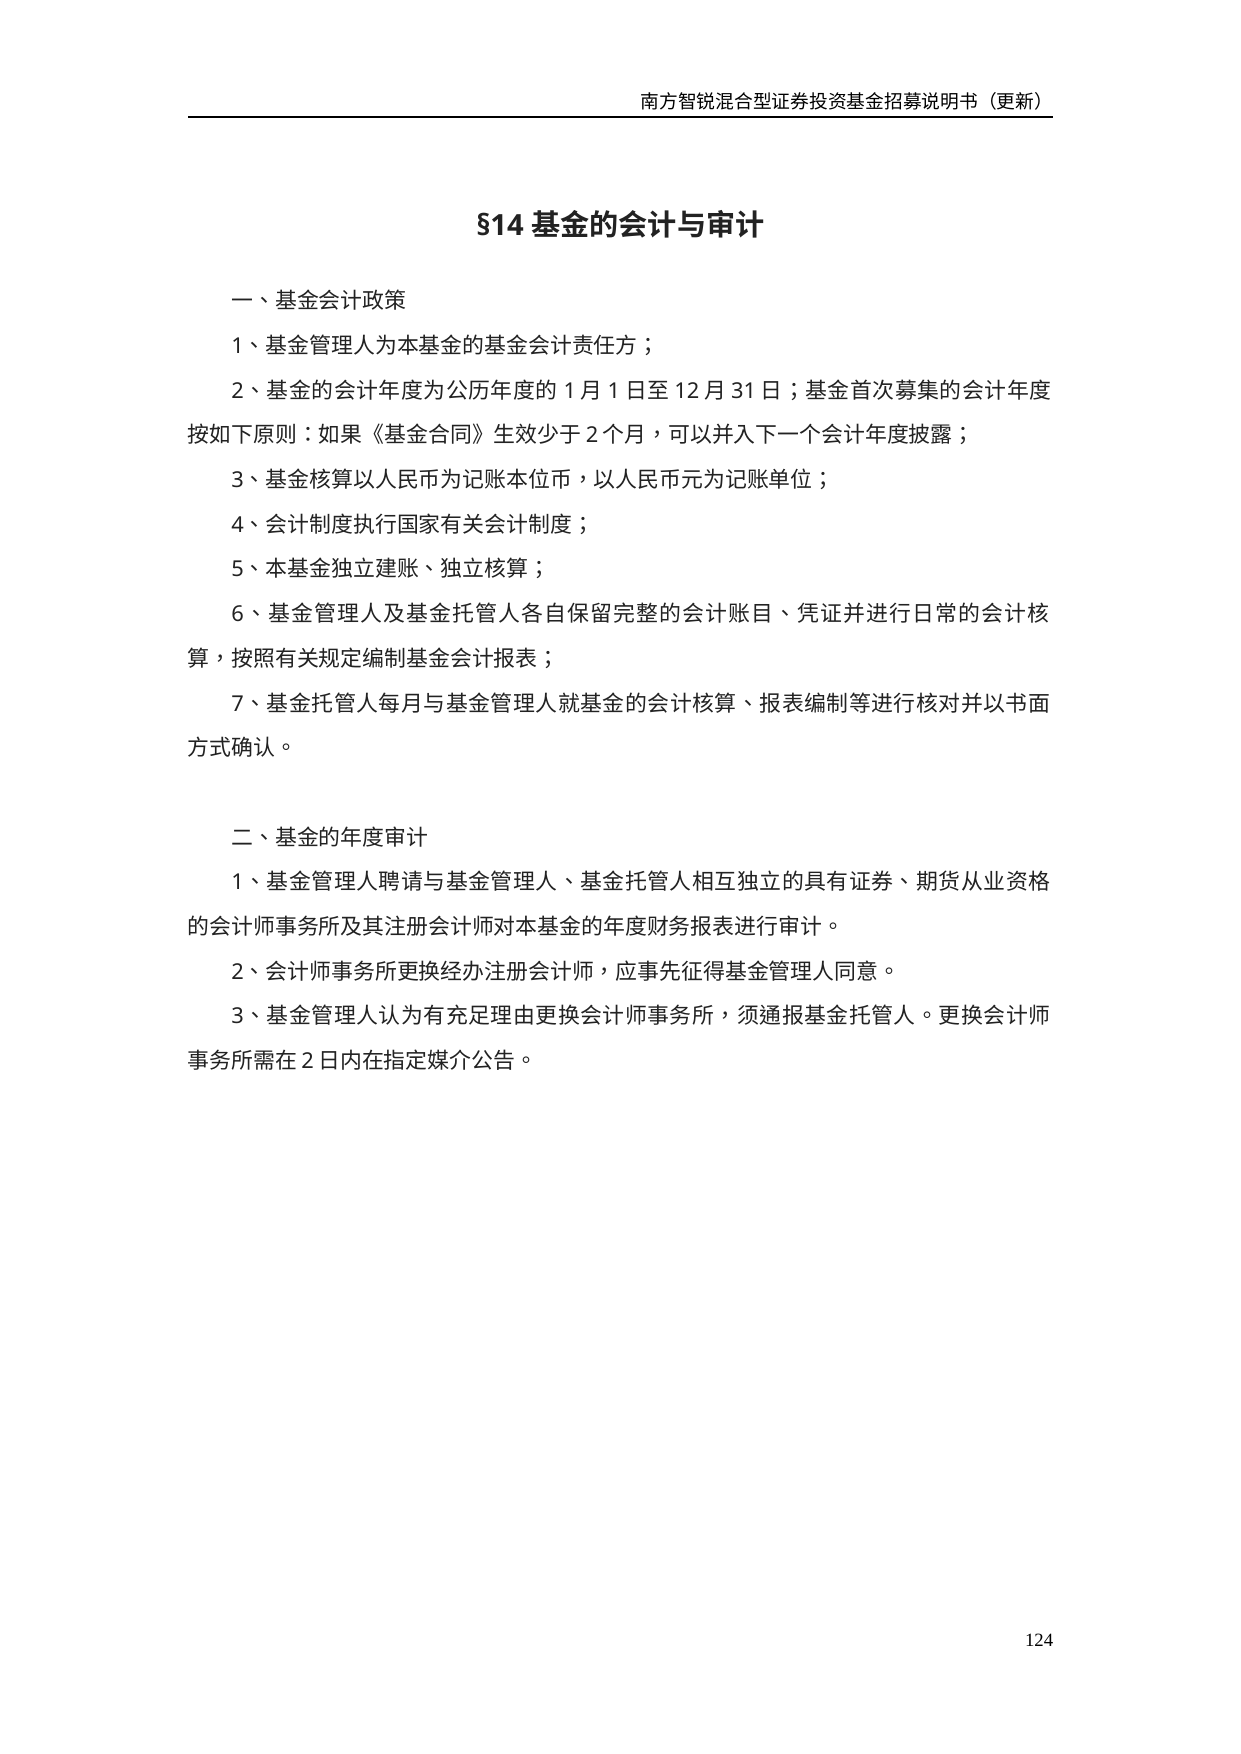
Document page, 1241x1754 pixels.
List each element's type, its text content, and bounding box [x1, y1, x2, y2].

text 3、基金管理人认为有充足理由更换会计师事务所，须通报基金托管人。更换会计师事务所需在2日内在指定媒介公告。 [187, 1000, 1053, 1075]
text 2、会计师事务所更换经办注册会计师，应事先征得基金管理人同意。 [187, 956, 1053, 985]
text §14 基金的会计与审计 [187, 191, 1053, 256]
text 1、基金管理人聘请与基金管理人、基金托管人相互独立的具有证券、期货从业资格的会计师事务所及其注册会计师对本基金的年度财务报表进行审计。 [187, 866, 1053, 941]
text 5、本基金独立建账、独立核算； [187, 553, 1053, 583]
text 二、基金的年度审计 [187, 822, 1053, 851]
text 一、基金会计政策 [187, 285, 1053, 315]
text 4、会计制度执行国家有关会计制度； [187, 509, 1053, 538]
text 3、基金核算以人民币为记账本位币，以人民币元为记账单位； [187, 464, 1053, 494]
text 1、基金管理人为本基金的基金会计责任方； [187, 330, 1053, 360]
text 6、基金管理人及基金托管人各自保留完整的会计账目、凭证并进行日常的会计核算，按照有关规定编制基金会计报表； [187, 598, 1053, 673]
text 7、基金托管人每月与基金管理人就基金的会计核算、报表编制等进行核对并以书面方式确认。 [187, 687, 1053, 762]
text 2、基金的会计年度为公历年度的1月1日至12月31日；基金首次募集的会计年度按如下原则：如果《基金合同》生效少于2个月，可以并入下一个会计年度披露； [187, 375, 1053, 449]
